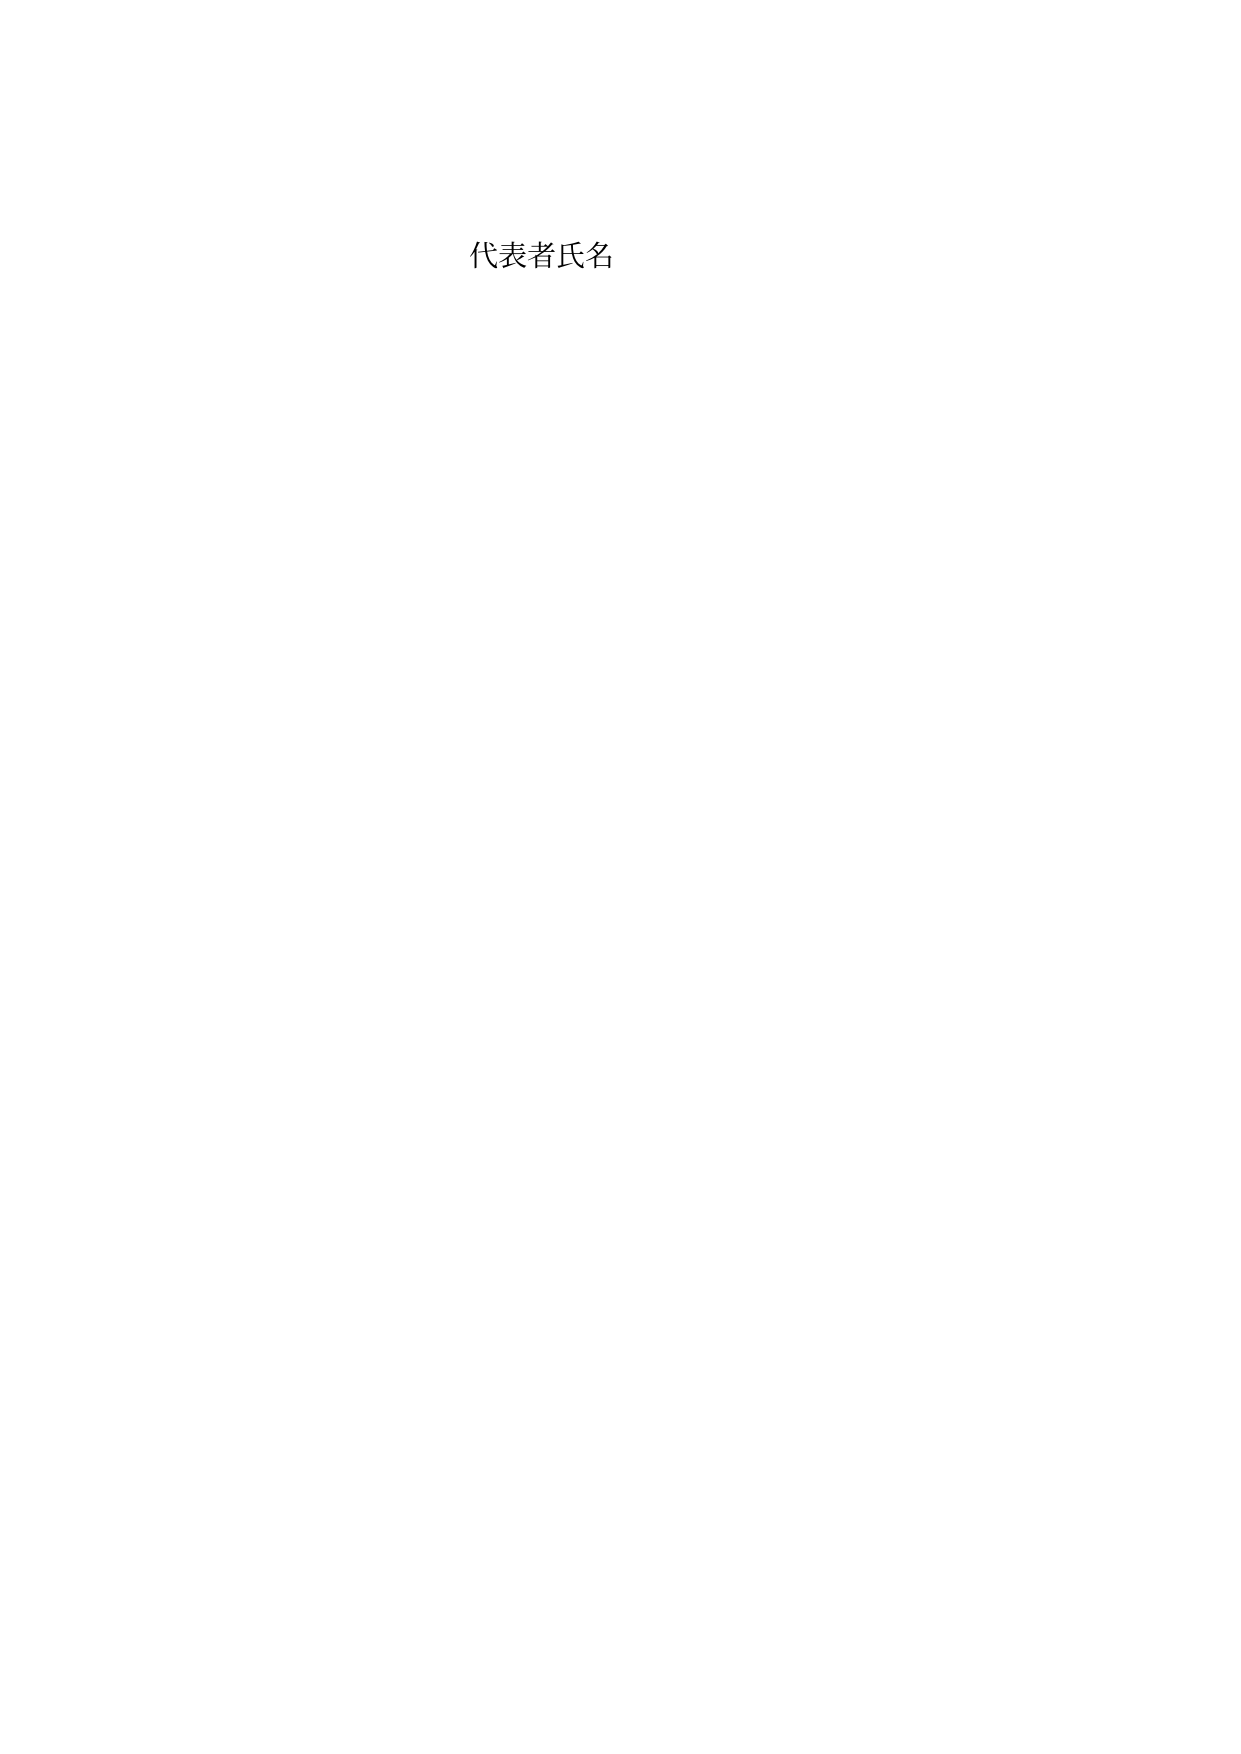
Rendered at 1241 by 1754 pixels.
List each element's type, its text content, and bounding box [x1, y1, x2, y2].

text 代表者氏名 [177, 217, 1063, 292]
